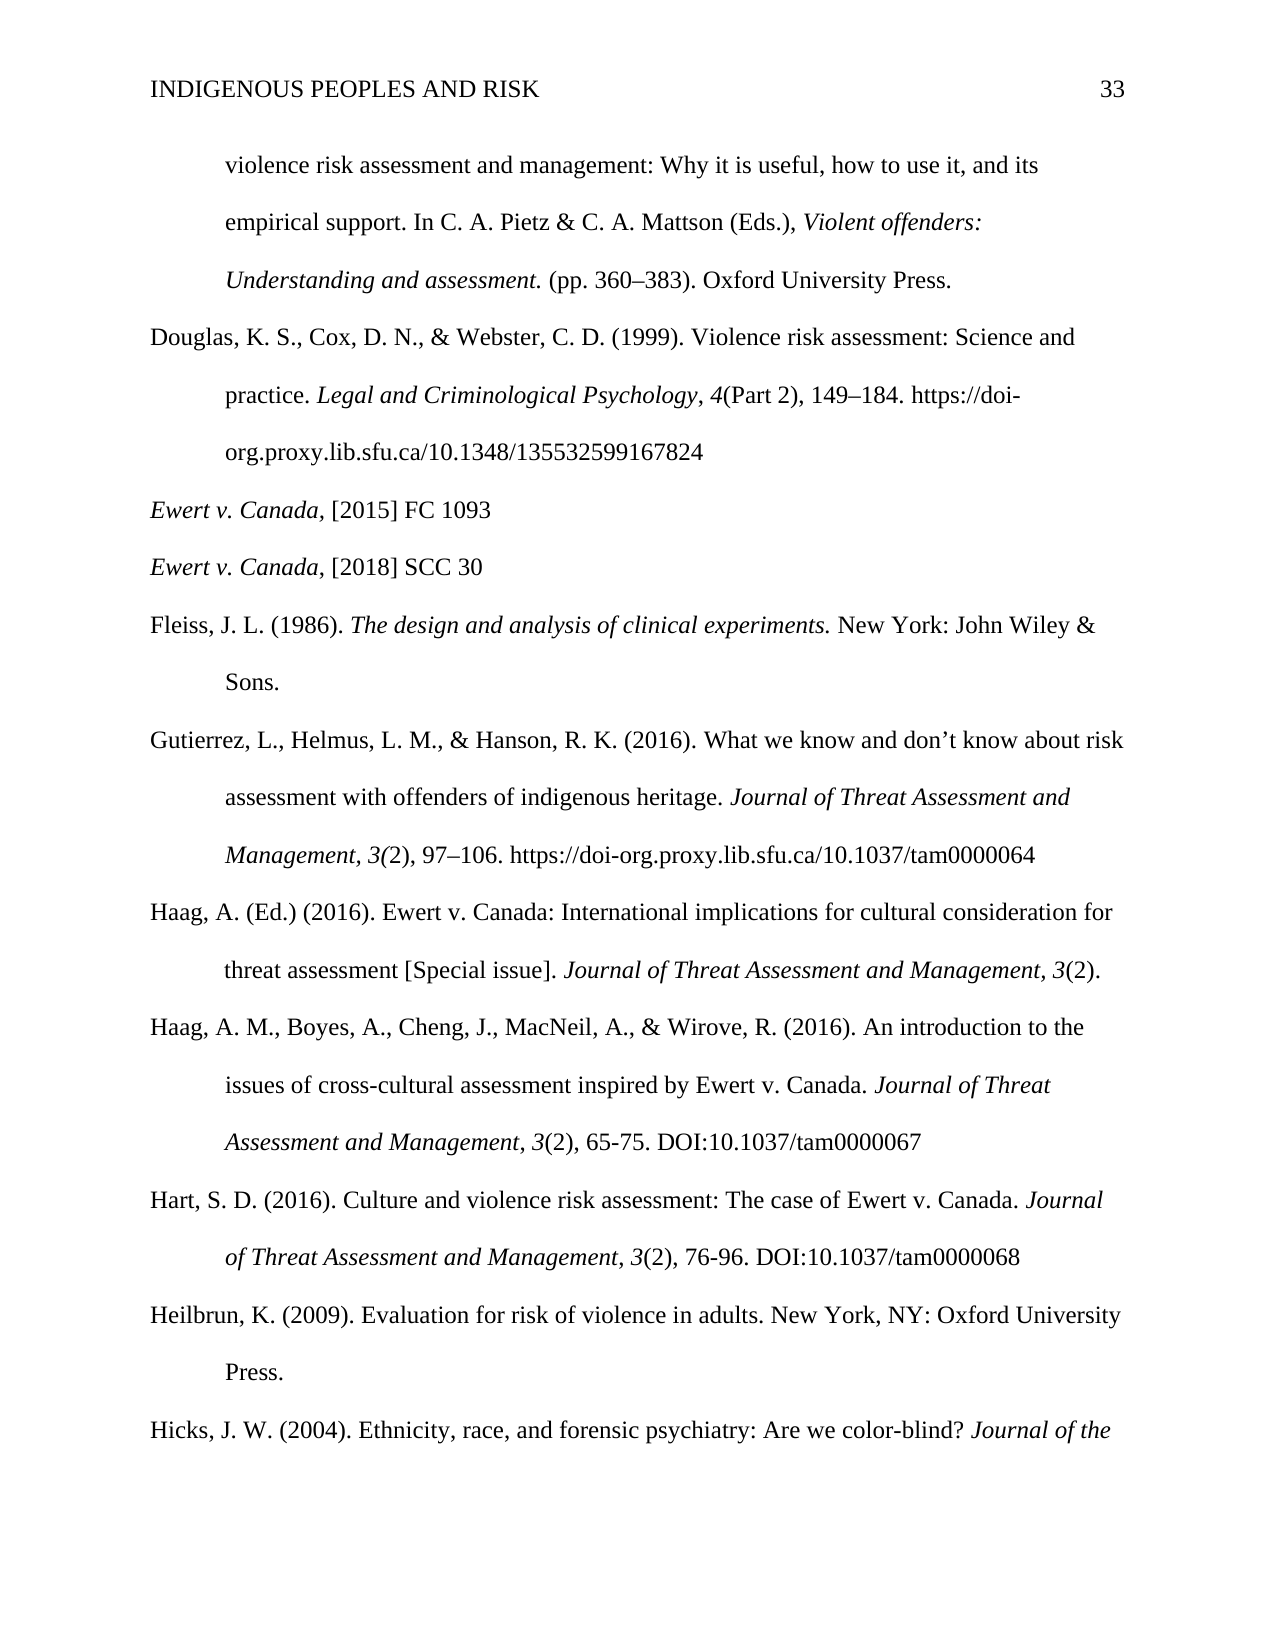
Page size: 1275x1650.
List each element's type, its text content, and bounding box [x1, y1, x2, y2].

text Haag, A. M., Boyes, A., Cheng, J., MacNeil, A., & Wirove, R. (2016). An introduction to the [150, 1012, 1125, 1041]
text Heilbrun, K. (2009). Evaluation for risk of violence in adults. New York, NY: Oxford University [150, 1300, 1125, 1329]
text Fleiss, J. L. (1986). The design and analysis of clinical experiments. New York: John Wiley & [150, 610, 1125, 639]
text Press. [150, 1357, 1125, 1386]
text Douglas, K. S., Cox, D. N., & Webster, C. D. (1999). Violence risk assessment: Science and [150, 322, 1125, 351]
text Hicks, J. W. (2004). Ethnicity, race, and forensic psychiatry: Are we color-blind? Journal of the [150, 1415, 1125, 1444]
text issues of cross-cultural assessment inspired by Ewert v. Canada. Journal of Threat Assessment and Management, 3(2), 65-75. DOI:10.1037/tam0000067 [225, 1070, 1125, 1156]
text Hart, S. D. (2016). Culture and violence risk assessment: The case of Ewert v. Canada. Journal [150, 1185, 1125, 1214]
text practice. Legal and Criminological Psychology, 4(Part 2), 149–184. https://doi-org.proxy.lib.sfu.ca/10.1348/135532599167824 [225, 380, 1125, 466]
text Ewert v. Canada, [2018] SCC 30 [150, 552, 1125, 581]
text violence risk assessment and management: Why it is useful, how to use it, and its empirical support. In C. A. Pietz & C. A. Mattson (Eds.), Violent offenders: Understanding and assessment. (pp. 360–383). Oxford University Press. [225, 150, 1125, 294]
text of Threat Assessment and Management, 3(2), 76-96. DOI:10.1037/tam0000068 [150, 1242, 1125, 1271]
text Haag, A. (Ed.) (2016). Ewert v. Canada: International implications for cultural consideration for threat assessment [Special issue]. Journal of Threat Assessment and Management, 3(2). [150, 897, 1125, 984]
text Sons. [150, 667, 1125, 696]
text Gutierrez, L., Helmus, L. M., & Hanson, R. K. (2016). What we know and don’t know about risk assessment with offenders of indigenous heritage. Journal of Threat Assessment and Management, 3(2), 97–106. https://doi-org.proxy.lib.sfu.ca/10.1037/tam0000064 [150, 725, 1125, 869]
text Ewert v. Canada, [2015] FC 1093 [150, 495, 1125, 524]
